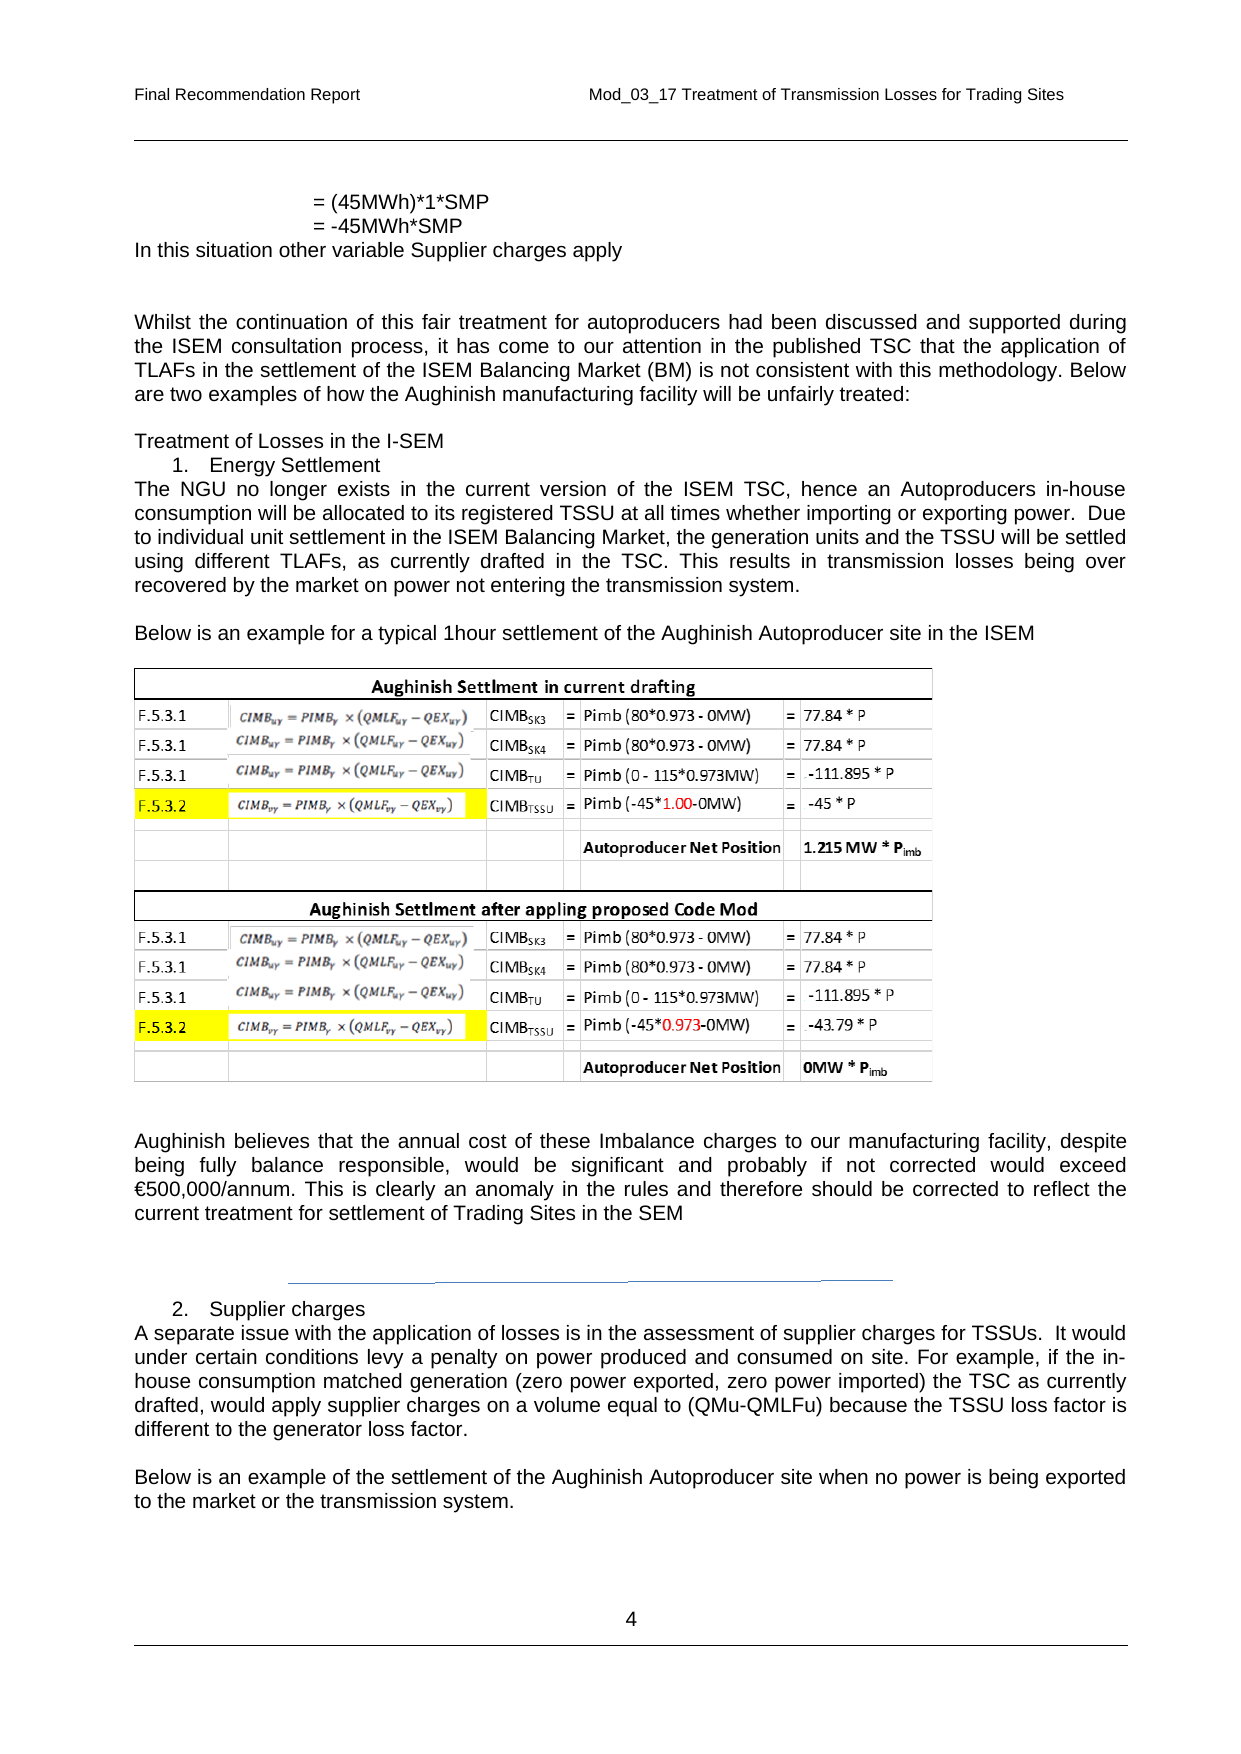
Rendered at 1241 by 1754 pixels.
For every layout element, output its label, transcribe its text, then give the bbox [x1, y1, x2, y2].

text = (45MWh)*1*SMP [134, 190, 1128, 214]
list Energy Settlement [172, 453, 1128, 477]
text = -45MWh*SMP [134, 214, 1128, 238]
text Treatment of Losses in the I-SEM [134, 429, 1128, 453]
picture [134, 668, 933, 1082]
text Below is an example for a typical 1hour settlement of the Aughinish Autoproducer site in the ISEM [134, 621, 1128, 645]
text In this situation other variable Supplier charges apply [134, 238, 1128, 262]
text Whilst the continuation of this fair treatment for autoproducers had been discussed and supported during the ISEM consultation process, it has come to our attention in the published TSC that the application of TLAFs in the settlement of the ISEM Balancing Market (BM) is not consistent with this methodology. Below are two examples of how the Aughinish manufacturing facility will be unfairly treated: [134, 309, 1128, 405]
text The NGU no longer exists in the current version of the ISEM TSC, hence an Autoproducers in-house consumption will be allocated to its registered TSSU at all times whether importing or exporting power. Due to individual unit settlement in the ISEM Balancing Market, the generation units and the TSSU will be settled using different TLAFs, as currently drafted in the TSC. This results in transmission losses being over recovered by the market on power not entering the transmission system. [134, 477, 1128, 597]
text Aughinish believes that the annual cost of these Imbalance charges to our manufacturing facility, despite being fully balance responsible, would be significant and probably if not corrected would exceed €500,000/annum. This is clearly an anomaly in the rules and therefore should be corrected to reflect the current treatment for settlement of Trading Sites in the SEM [134, 1129, 1128, 1225]
list Supplier charges [172, 1297, 1128, 1321]
text A separate issue with the application of losses is in the assessment of supplier charges for TSSUs. It would under certain conditions levy a penalty on power produced and consumed on site. For example, if the in-house consumption matched generation (zero power exported, zero power imported) the TSC as currently drafted, would apply supplier charges on a volume equal to (QMu-QMLFu) because the TSSU loss factor is different to the generator loss factor. [134, 1321, 1128, 1441]
text Below is an example of the settlement of the Aughinish Autoproducer site when no power is being exported to the market or the transmission system. [134, 1465, 1128, 1513]
